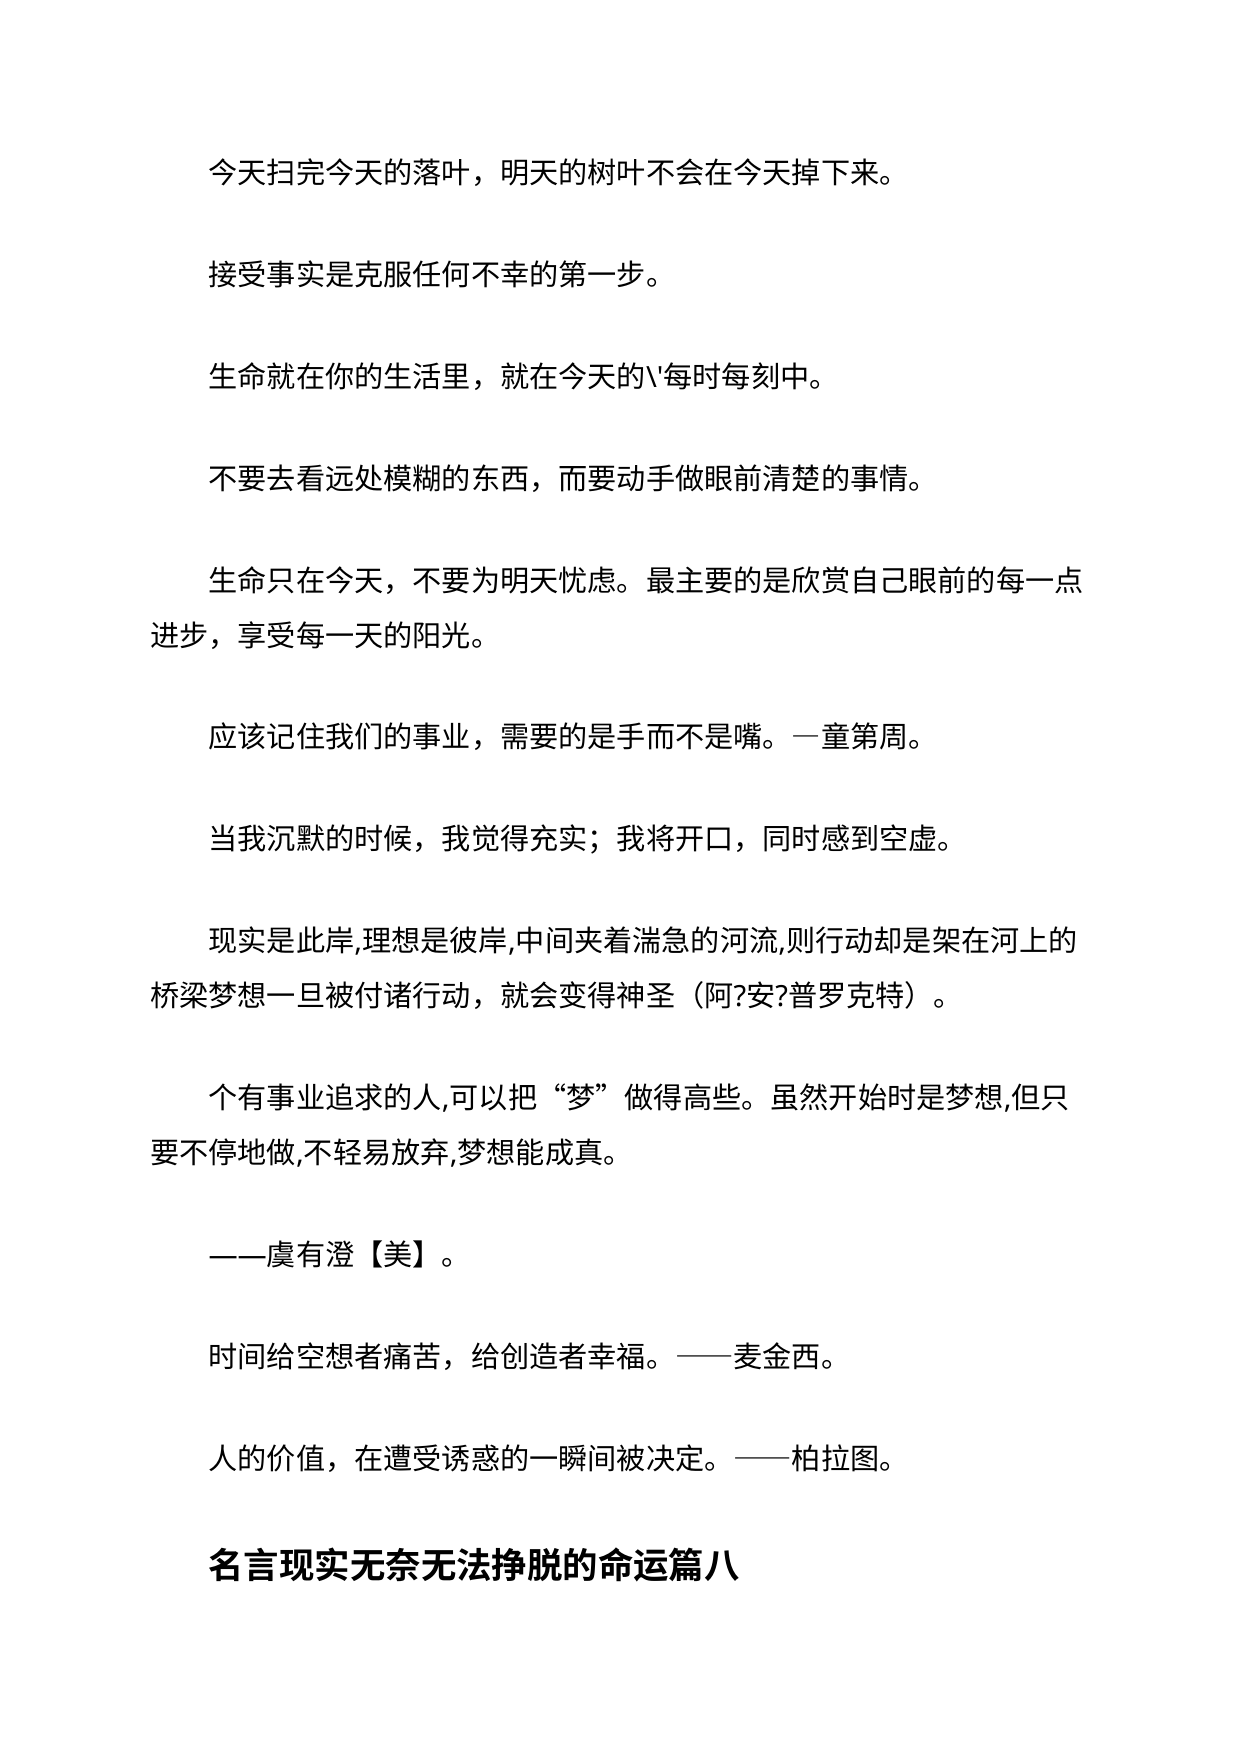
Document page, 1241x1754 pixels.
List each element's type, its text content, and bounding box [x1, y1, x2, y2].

text 人的价值，在遭受诱惑的一瞬间被决定。——柏拉图。 [150, 1435, 1090, 1477]
text 生命就在你的生活里，就在今天的\'每时每刻中。 [150, 353, 1090, 396]
text 不要去看远处模糊的东西，而要动手做眼前清楚的事情。 [150, 456, 1090, 498]
text 今天扫完今天的落叶，明天的树叶不会在今天掉下来。 [150, 150, 1090, 192]
text 应该记住我们的事业，需要的是手而不是嘴。—童第周。 [150, 714, 1090, 756]
text ——虞有澄【美】。 [150, 1231, 1090, 1274]
text 现实是此岸,理想是彼岸,中间夹着湍急的河流,则行动却是架在河上的桥梁梦想一旦被付诸行动，就会变得神圣（阿?安?普罗克特）。 [150, 917, 1090, 1015]
text 当我沉默的时候，我觉得充实；我将开口，同时感到空虚。 [150, 816, 1090, 858]
text 名言现实无奈无法挣脱的命运篇八 [150, 1537, 1090, 1588]
text 接受事实是克服任何不幸的第一步。 [150, 252, 1090, 294]
text 时间给空想者痛苦，给创造者幸福。——麦金西。 [150, 1333, 1090, 1376]
text 生命只在今天，不要为明天忧虑。最主要的是欣赏自己眼前的每一点进步，享受每一天的阳光。 [150, 557, 1090, 654]
text 个有事业追求的人,可以把“梦”做得高些。虽然开始时是梦想,但只要不停地做,不轻易放弃,梦想能成真。 [150, 1074, 1090, 1172]
